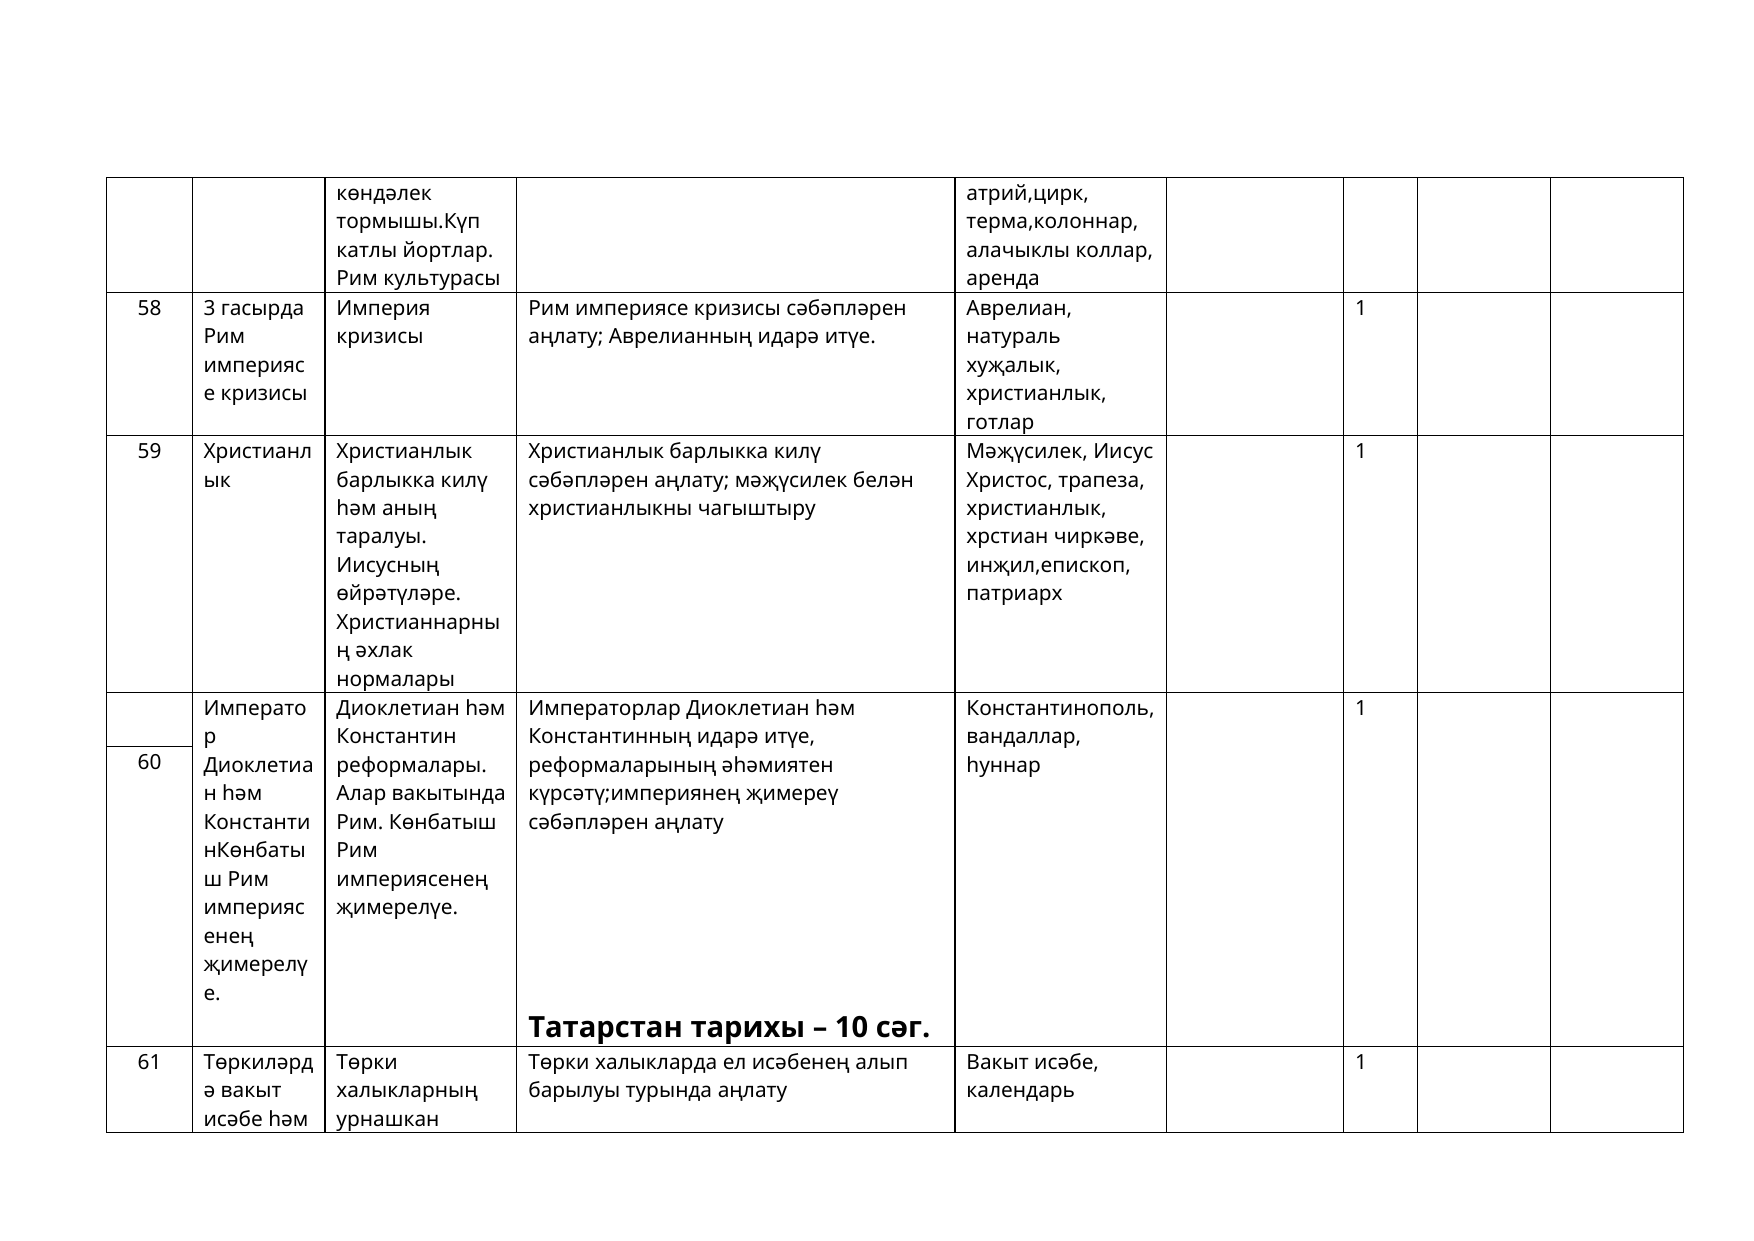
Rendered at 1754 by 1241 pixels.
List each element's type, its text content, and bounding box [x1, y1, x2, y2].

table_cell Рим империясе кризисы сәбәпләрен аңлату; Аврелианның идарә итүе. [517, 293, 954, 435]
table_cell [1551, 436, 1683, 692]
table_cell 1 [1344, 178, 1417, 292]
table_cell 3 гасырда Рим империясе кризисы [193, 293, 324, 435]
table_cell [1551, 178, 1683, 292]
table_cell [956, 178, 1166, 292]
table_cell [326, 178, 516, 292]
table_cell [1551, 293, 1683, 435]
table_cell 1 [1344, 1047, 1417, 1132]
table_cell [956, 1047, 1166, 1132]
table_cell 61 [107, 1047, 192, 1132]
table_cell Диоклетиан һәм Константин реформалары. Алар вакытында Рим. Көнбатыш Рим империясенең җимерелүе. [326, 693, 516, 1046]
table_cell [517, 178, 954, 292]
table_cell 60 [107, 747, 192, 1046]
table_cell [1167, 693, 1343, 1046]
table_cell [1418, 1047, 1550, 1132]
table_cell Император Диоклетиан һәм КонстантинКөнбатыш Рим империясенең җимерелүе. [193, 693, 324, 1046]
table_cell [193, 178, 324, 292]
table_cell Константинополь, вандаллар, һуннар [956, 693, 1166, 1046]
table_cell 57 [107, 178, 192, 292]
table_cell 59 [107, 436, 192, 692]
table_cell [1418, 436, 1550, 692]
table_cell [1167, 436, 1343, 692]
table_cell Мәҗүсилек, Иисус Христос, трапеза, христианлык, хрстиан чиркәве, инҗил,епископ, патриарх [956, 436, 1166, 692]
table_cell 1 [1344, 293, 1417, 435]
table_cell Аврелиан, натураль хуҗалык, христианлык, готлар [956, 293, 1166, 435]
table_cell Христианлык [193, 436, 324, 692]
table_cell Императорлар Диоклетиан һәм Константинның идарә итүе, реформаларының әһәмиятен күрсәтү;империянең җимереү сәбәпләрен аңлату Татарстан тарихы – 10 сәг. [517, 693, 954, 1046]
table_cell [1418, 293, 1550, 435]
table_cell 1 [1344, 693, 1417, 1046]
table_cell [326, 1047, 516, 1132]
table_cell Христианлык барлыкка килү сәбәпләрен аңлату; мәҗүсилек белән христианлыкны чагыштыру [517, 436, 954, 692]
table_cell [107, 693, 192, 746]
table_cell Империя кризисы [326, 293, 516, 435]
table_cell [1167, 293, 1343, 435]
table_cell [193, 1047, 324, 1132]
table_cell [1167, 178, 1343, 292]
table_cell [1551, 693, 1683, 1046]
table_cell Христианлык барлыкка килү һәм аның таралуы. Иисусның өйрәтүләре. Христианнарның әхлак нормалары [326, 436, 516, 692]
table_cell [517, 1047, 954, 1132]
table_cell 1 [1344, 436, 1417, 692]
table_cell [1167, 1047, 1343, 1132]
table_cell 58 [107, 293, 192, 435]
table_cell [1418, 178, 1550, 292]
table_cell [1418, 693, 1550, 1046]
table_cell [1551, 1047, 1683, 1132]
